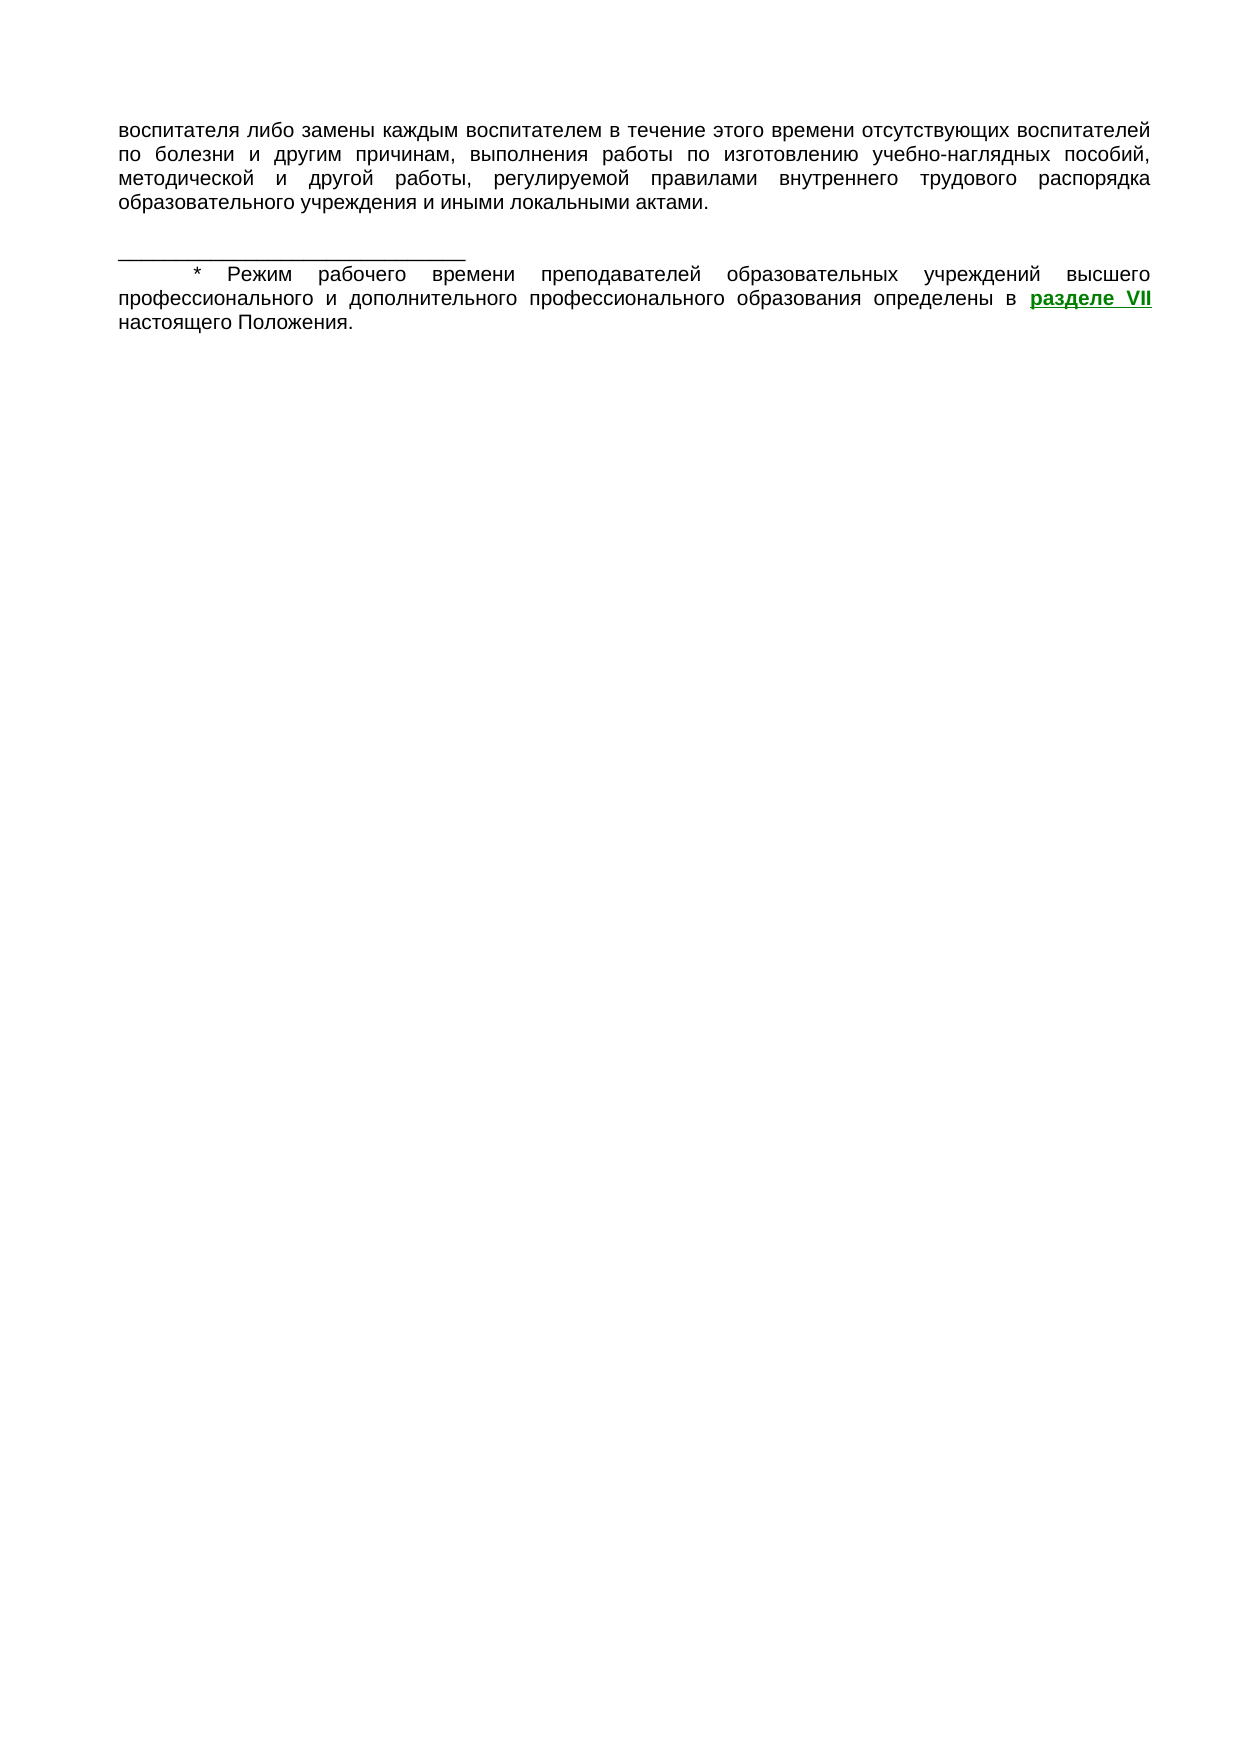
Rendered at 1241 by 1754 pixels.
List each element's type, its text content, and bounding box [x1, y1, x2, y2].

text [118, 118, 1152, 214]
text * Режим рабочего времени преподавателей образовательных учреждений высшего профессионального и дополнительного профессионального образования определены в разделе VII настоящего Положения. [118, 262, 1152, 333]
text ______________________________ [118, 238, 1152, 262]
